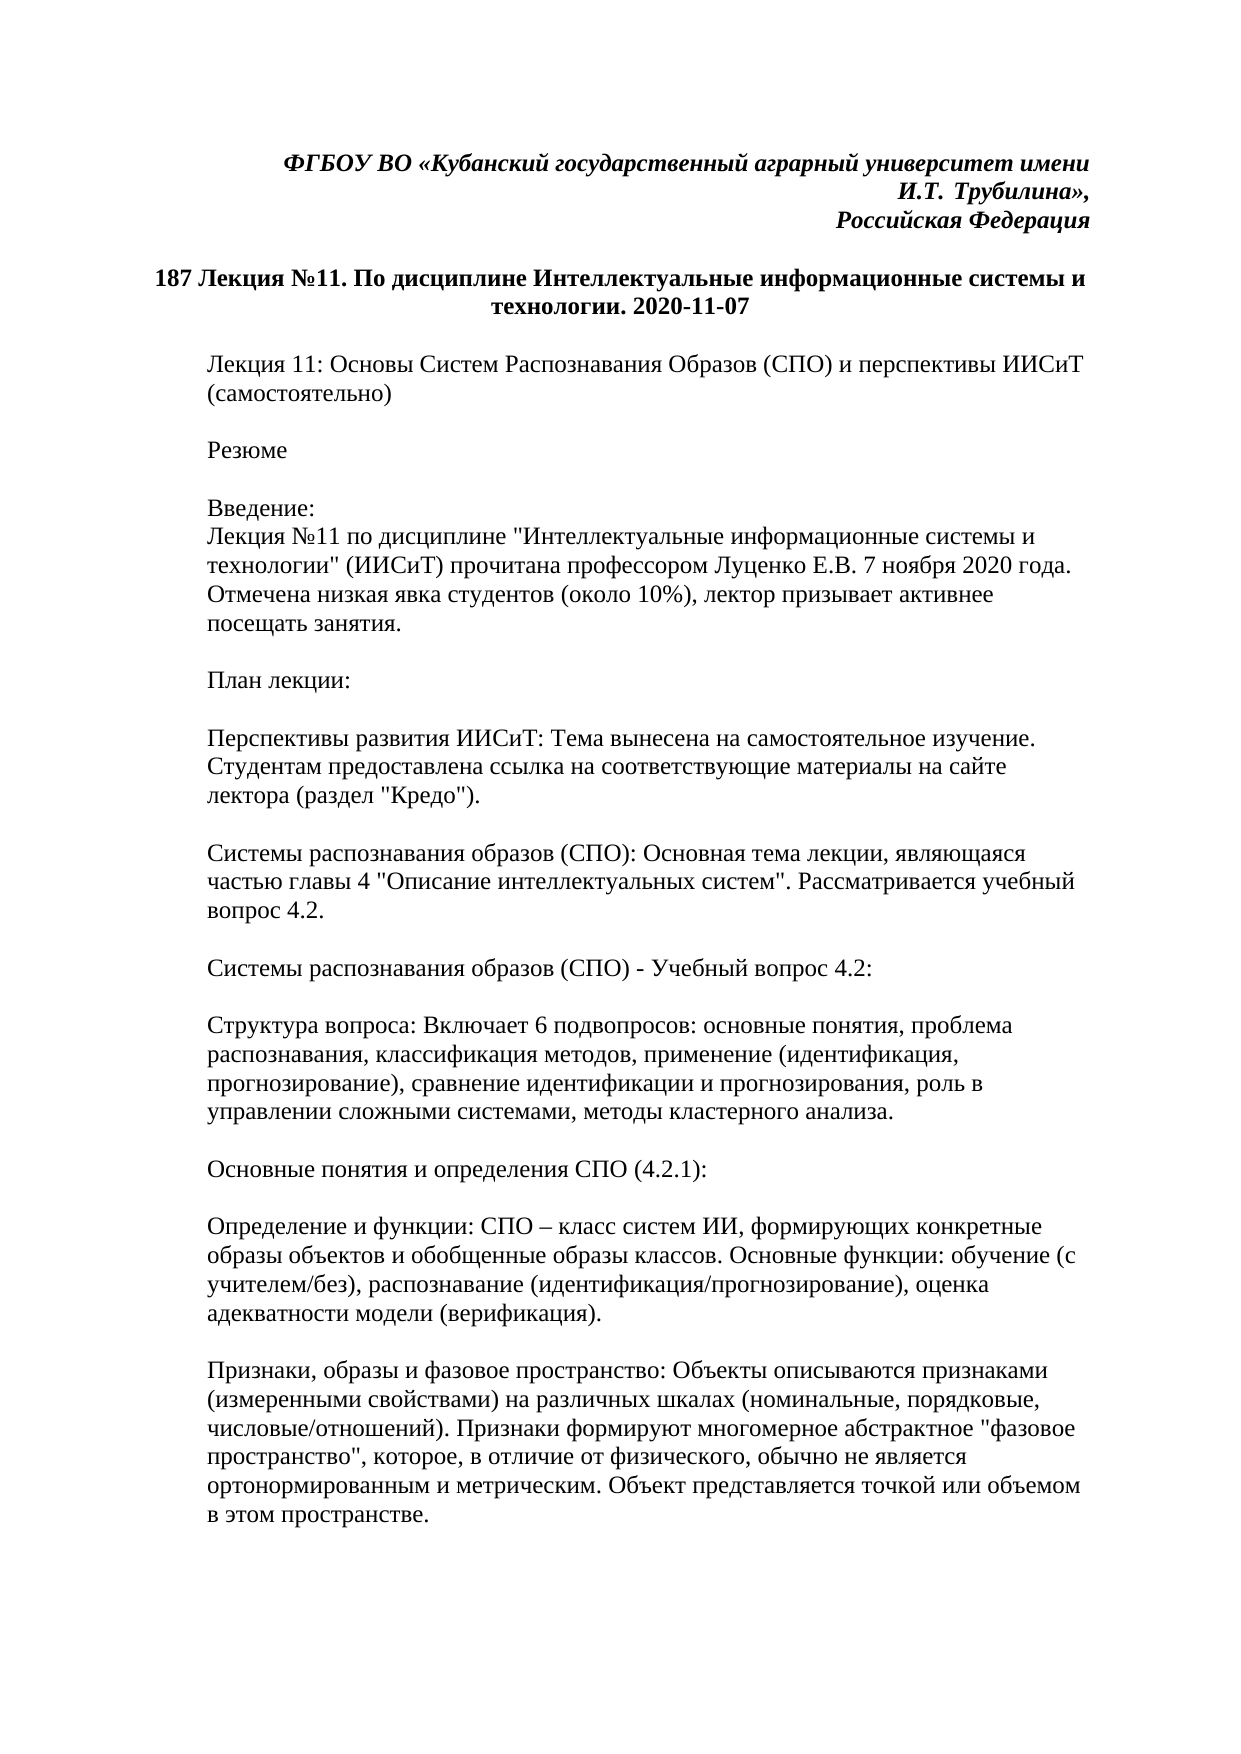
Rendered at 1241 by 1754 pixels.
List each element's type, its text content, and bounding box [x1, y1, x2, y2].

text Введение: [207, 493, 1092, 521]
text 187 Лекция №11. По дисциплине Интеллектуальные информационные системы и технологии. 2020-11-07 [148, 263, 1092, 320]
text План лекции: [207, 665, 1092, 694]
text Российская Федерация [148, 205, 1092, 234]
text ФГБОУ ВО «Кубанский государственный аграрный университет имени И.Т. Трубилина», [148, 148, 1092, 205]
text Лекция №11 по дисциплине "Интеллектуальные информационные системы и технологии" (ИИСиТ) прочитана профессором Луценко Е.В. 7 ноября 2020 года. Отмечена низкая явка студентов (около 10%), лектор призывает активнее посещать занятия. [207, 521, 1092, 636]
text Перспективы развития ИИСиТ: Тема вынесена на самостоятельное изучение. Студентам предоставлена ссылка на соответствующие материалы на сайте лектора (раздел "Кредо"). [207, 723, 1092, 809]
text Лекция 11: Основы Систем Распознавания Образов (СПО) и перспективы ИИСиТ (самостоятельно) [207, 349, 1092, 406]
text Признаки, образы и фазовое пространство: Объекты описываются признаками (измеренными свойствами) на различных шкалах (номинальные, порядковые, числовые/отношений). Признаки формируют многомерное абстрактное "фазовое пространство", которое, в отличие от физического, обычно не является ортонормированным и метрическим. Объект представляется точкой или объемом в этом пространстве. [207, 1355, 1092, 1528]
text Определение и функции: СПО – класс систем ИИ, формирующих конкретные образы объектов и обобщенные образы классов. Основные функции: обучение (с учителем/без), распознавание (идентификация/прогнозирование), оценка адекватности модели (верификация). [207, 1211, 1092, 1326]
text Системы распознавания образов (СПО): Основная тема лекции, являющаяся частью главы 4 "Описание интеллектуальных систем". Рассматривается учебный вопрос 4.2. [207, 838, 1092, 924]
text Основные понятия и определения СПО (4.2.1): [207, 1154, 1092, 1183]
text Структура вопроса: Включает 6 подвопросов: основные понятия, проблема распознавания, классификация методов, применение (идентификация, прогнозирование), сравнение идентификации и прогнозирования, роль в управлении сложными системами, методы кластерного анализа. [207, 1010, 1092, 1125]
text Системы распознавания образов (СПО) - Учебный вопрос 4.2: [207, 953, 1092, 981]
text Резюме [207, 435, 1092, 464]
